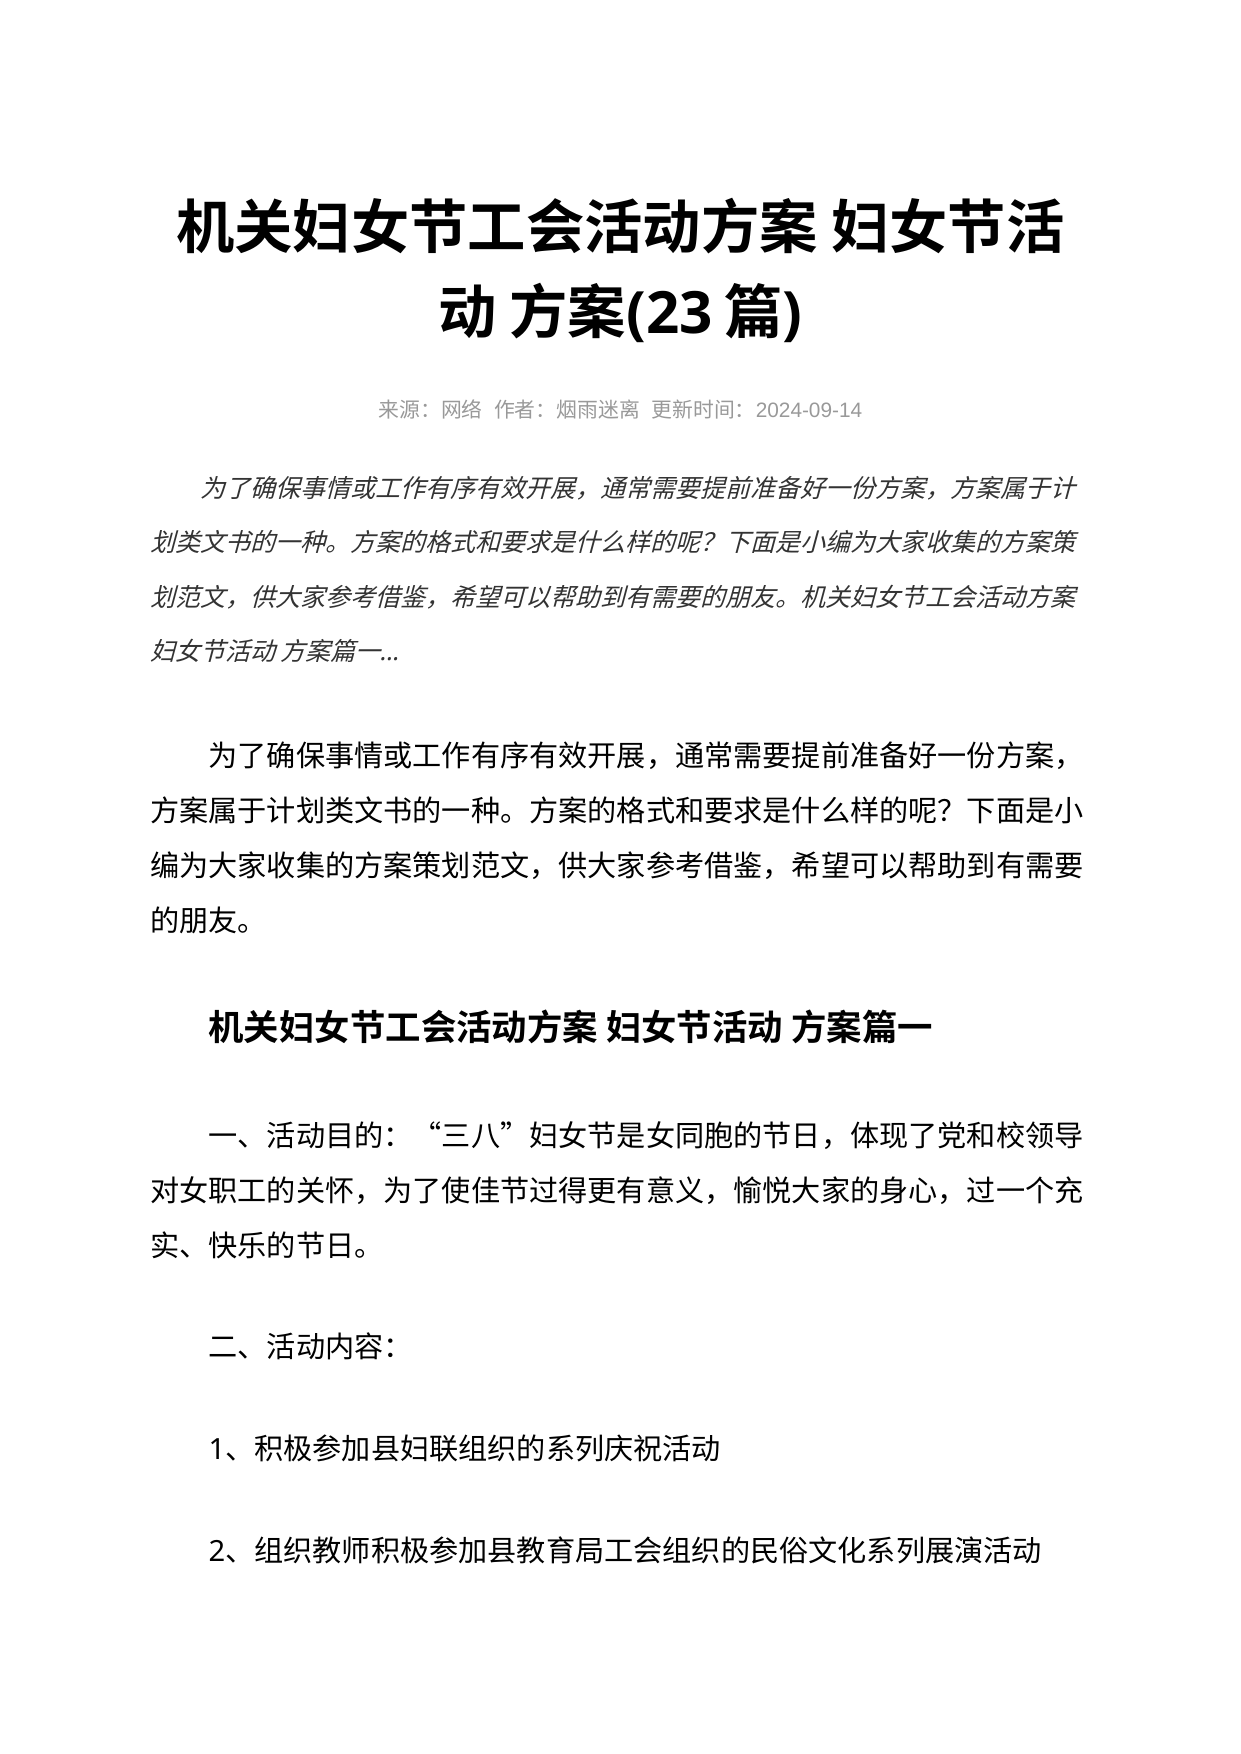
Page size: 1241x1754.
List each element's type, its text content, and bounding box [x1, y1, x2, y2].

subtitle 机关妇女节工会活动方案 妇女节活动 方案(23篇) [150, 181, 1090, 351]
text 一、活动目的：“三八”妇女节是女同胞的节日，体现了党和校领导对女职工的关怀，为了使佳节过得更有意义，愉悦大家的身心，过一个充实、快乐的节日。 [150, 1112, 1090, 1264]
text 为了确保事情或工作有序有效开展，通常需要提前准备好一份方案，方案属于计划类文书的一种。方案的格式和要求是什么样的呢？下面是小编为大家收集的方案策划范文，供大家参考借鉴，希望可以帮助到有需要的朋友。机关妇女节工会活动方案 妇女节活动 方案篇一... [150, 468, 1090, 668]
text 机关妇女节工会活动方案 妇女节活动 方案篇一 [150, 999, 1090, 1050]
text 1、积极参加县妇联组织的系列庆祝活动 [150, 1426, 1090, 1468]
text 来源：网络 作者：烟雨迷离 更新时间：2024-09-14 [150, 397, 1090, 421]
text 为了确保事情或工作有序有效开展，通常需要提前准备好一份方案，方案属于计划类文书的一种。方案的格式和要求是什么样的呢？下面是小编为大家收集的方案策划范文，供大家参考借鉴，希望可以帮助到有需要的朋友。 [150, 733, 1090, 939]
text 二、活动内容： [150, 1324, 1090, 1366]
text 2、组织教师积极参加县教育局工会组织的民俗文化系列展演活动 [150, 1528, 1090, 1570]
